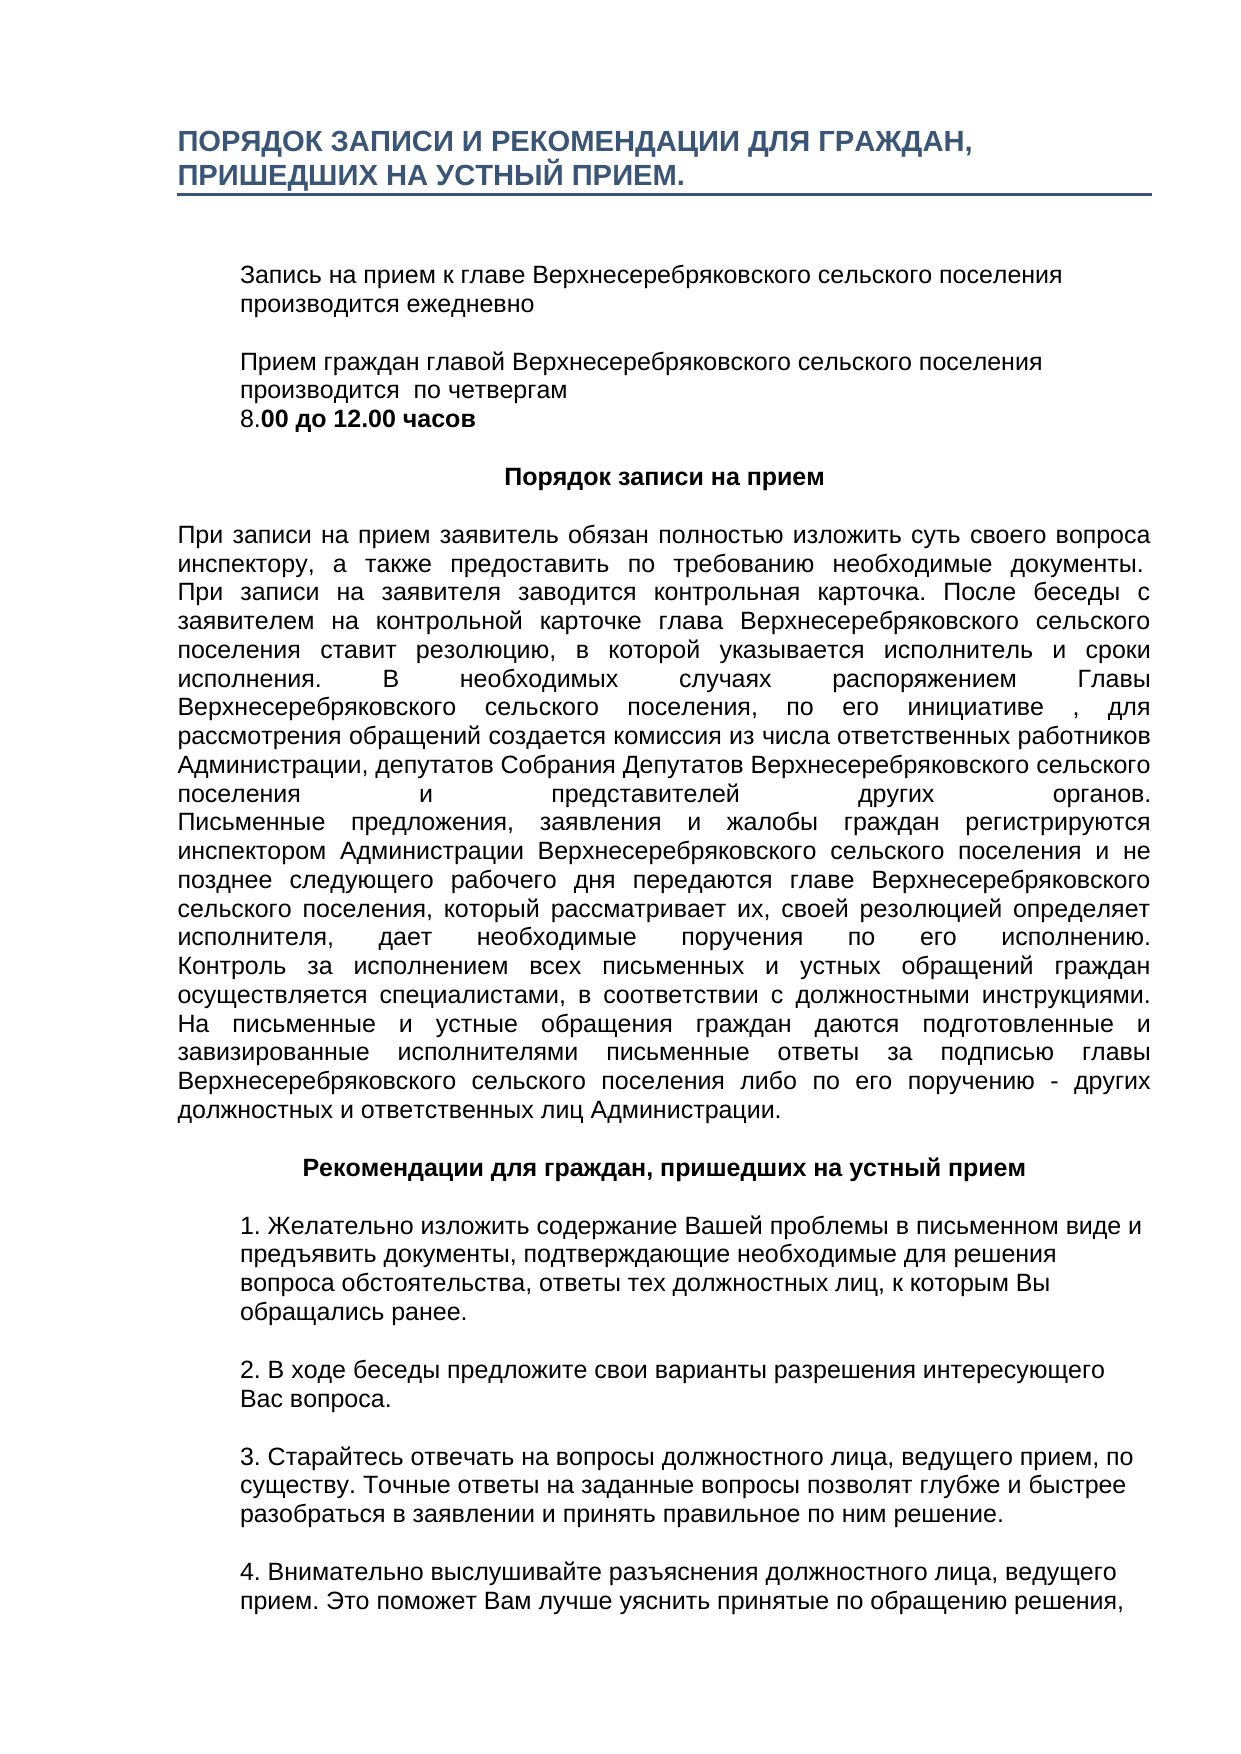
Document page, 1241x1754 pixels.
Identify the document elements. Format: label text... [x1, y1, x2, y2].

text 2. В ходе беседы предложите свои варианты разрешения интересующего Вас вопроса. [240, 1355, 1152, 1412]
subtitle ПОРЯДОК ЗАПИСИ И РЕКОМЕНДАЦИИ ДЛЯ ГРАЖДАН, ПРИШЕДШИХ НА УСТНЫЙ ПРИЕМ. [177, 124, 1152, 193]
text Рекомендации для граждан, пришедших на устный прием [177, 1153, 1152, 1181]
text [240, 1557, 1152, 1614]
text 1. Желательно изложить содержание Вашей проблемы в письменном виде и предъявить документы, подтверждающие необходимые для решения вопроса обстоятельства, ответы тех должностных лиц, к которым Вы обращались ранее. [240, 1211, 1152, 1326]
text Прием граждан главой Верхнесеребряковского сельского поселения производится по четвергам 8.00 до 12.00 часов [240, 346, 1152, 433]
text При записи на прием заявитель обязан полностью изложить суть своего вопроса инспектору, а также предоставить по требованию необходимые документы. При записи на заявителя заводится контрольная карточка. После беседы с заявителем на контрольной карточке глава Верхнесеребряковского сельского поселения ставит резолюцию, в которой указывается исполнитель и сроки исполнения. В необходимых случаях распоряжением Главы Верхнесеребряковского сельского поселения, по его инициативе , для рассмотрения обращений создается комиссия из числа ответственных работников Администрации, депутатов Собрания Депутатов Верхнесеребряковского сельского поселения и представителей других органов. Письменные предложения, заявления и жалобы граждан регистрируются инспектором Администрации Верхнесеребряковского сельского поселения и не позднее следующего рабочего дня передаются главе Верхнесеребряковского сельского поселения, который рассматривает их, своей резолюцией определяет исполнителя, дает необходимые поручения по его исполнению. Контроль за исполнением всех письменных и устных обращений граждан осуществляется специалистами, в соответствии с должностными инструкциями. На письменные и устные обращения граждан даются подготовленные и завизированные исполнителями письменные ответы за подписью главы Верхнесеребряковского сельского поселения либо по его поручению - других должностных и ответственных лиц Администрации. [177, 520, 1152, 1123]
text Запись на прием к главе Верхнесеребряковского сельского поселения производится ежедневно [240, 260, 1152, 317]
text 3. Старайтесь отвечать на вопросы должностного лица, ведущего прием, по существу. Точные ответы на заданные вопросы позволят глубже и быстрее разобраться в заявлении и принять правильное по ним решение. [240, 1441, 1152, 1528]
text Порядок записи на прием [177, 462, 1152, 491]
